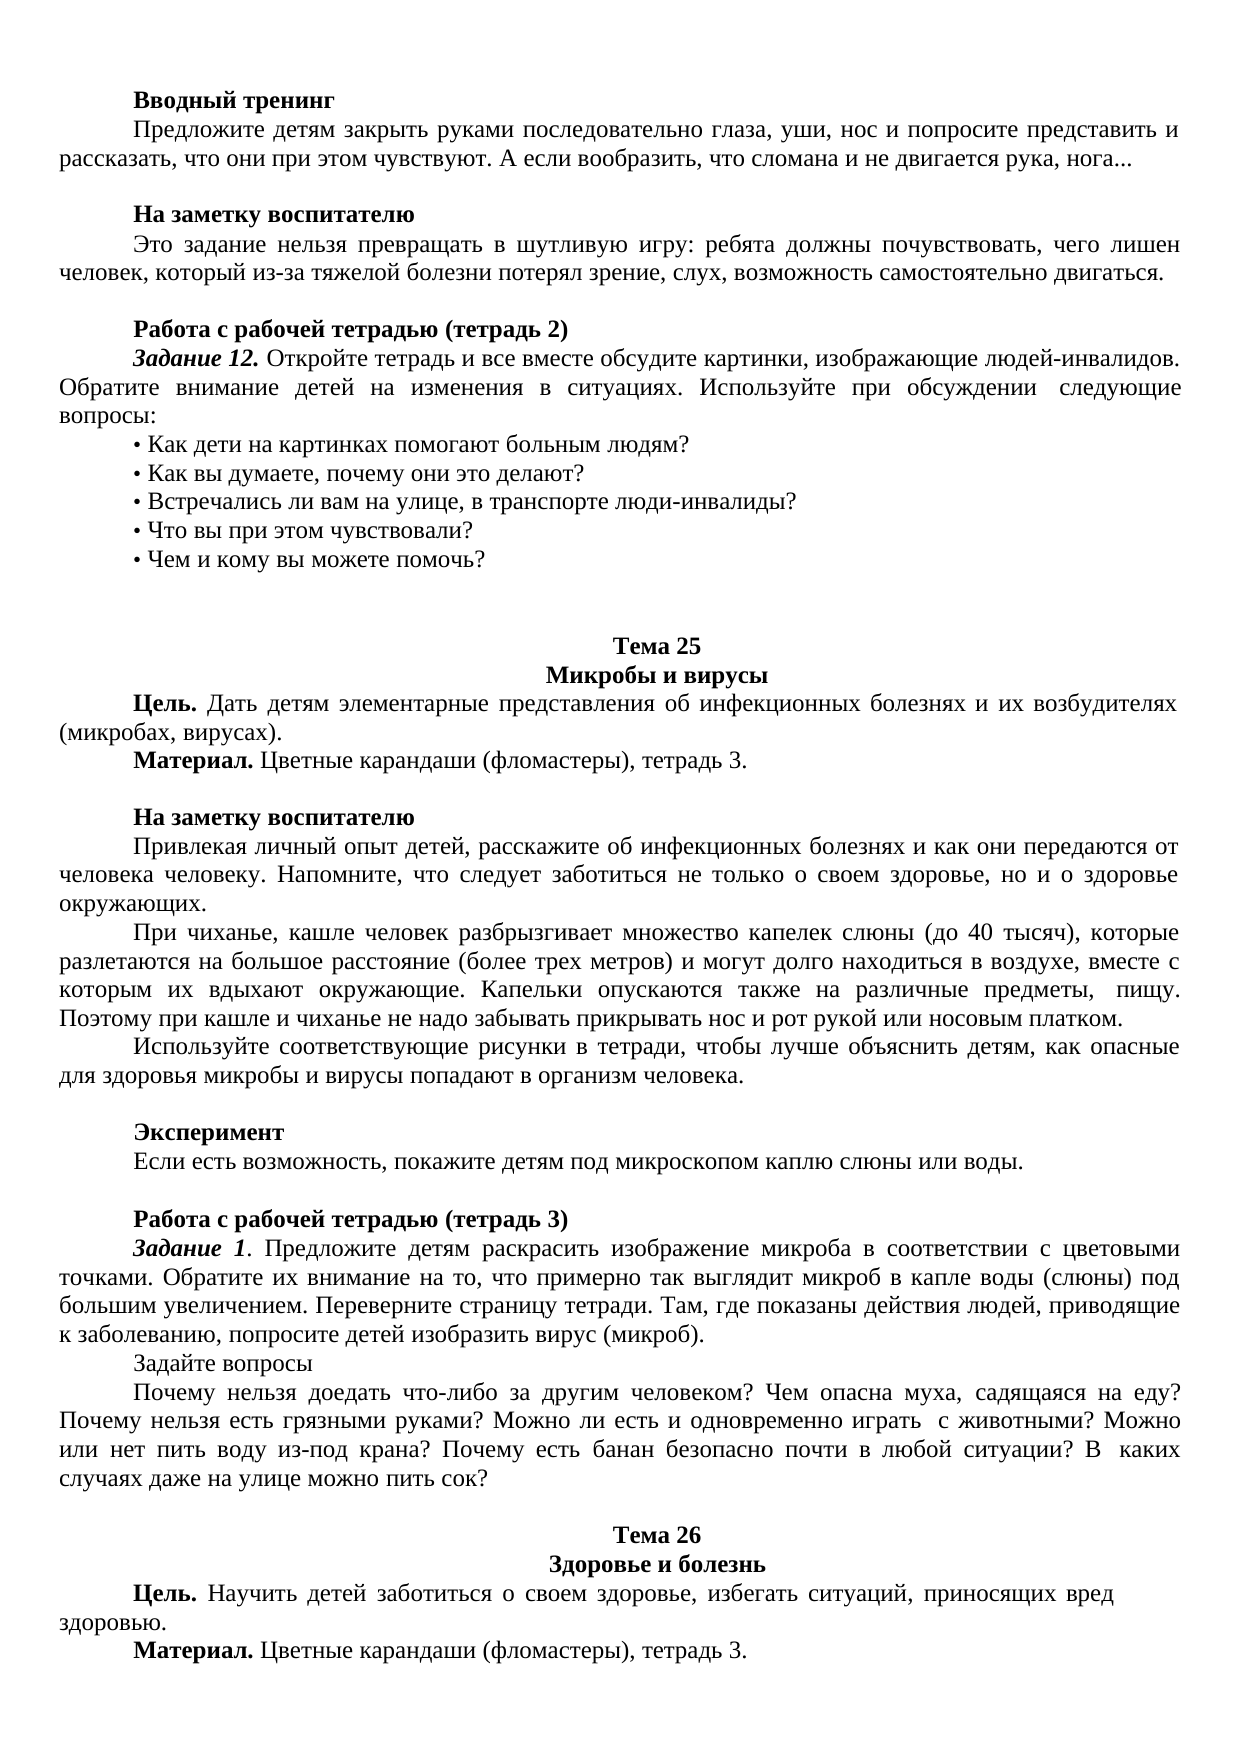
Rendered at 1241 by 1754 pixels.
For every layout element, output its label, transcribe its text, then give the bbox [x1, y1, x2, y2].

subtitle Вводный тренинг [133, 86, 1194, 114]
list Как дети на картинках помогают больным людям? [133, 429, 1194, 458]
list Встречались ли вам на улице, в транспорте люди-инвалиды? [133, 487, 1194, 516]
list Чем и кому вы можете помочь? [133, 544, 1194, 573]
text Почему нельзя доедать что-либо за другим человеком? Чем опасна муха, садящаяся на еду? Почему нельзя есть грязными руками? Можно ли есть и одновременно играть с животными? Можно или нет пить воду из-под крана? Почему есть банан безопасно почти в любой ситуации? В каких случаях даже на улице можно пить сок? [59, 1377, 1181, 1492]
text Задайте вопросы [133, 1348, 1194, 1377]
text Задание 1. Предложите детям раскрасить изображение микроба в соответствии с цветовыми точками. Обратите их внимание на то, что примерно так выглядит микроб в капле воды (слюны) под большим увеличением. Переверните страницу тетради. Там, где показаны действия людей, приводящие к заболеванию, попросите детей изобразить вирус (микроб). [59, 1233, 1181, 1348]
text Цель. Научить детей заботиться о своем здоровье, избегать ситуаций, приносящих вред здоровью. [59, 1578, 1194, 1636]
subtitle Работа с рабочей тетрадью (тетрадь 2) [133, 315, 1194, 343]
text При чиханье, кашле человек разбрызгивает множество капелек слюны (до 40 тысяч), которые разлетаются на большое расстояние (более трех метров) и могут долго находиться в воздухе, вместе с которым их вдыхают окружающие. Капельки опускаются также на различные предметы, пищу. Поэтому при кашле и чиханье не надо забывать прикрывать нос и рот рукой или носовым платком. [59, 917, 1181, 1032]
text Материал. Цветные карандаши (фломастеры), тетрадь 3. [133, 1636, 1194, 1664]
text Материал. Цветные карандаши (фломастеры), тетрадь 3. [133, 746, 1194, 774]
subtitle На заметку воспитателю [133, 200, 1194, 229]
subtitle Тема 25 Микробы и вирусы [546, 631, 809, 688]
list Что вы при этом чувствовали? [133, 516, 1194, 544]
text Цель. Дать детям элементарные представления об инфекционных болезнях и их возбудителях (микробах, вирусах). [59, 688, 1194, 746]
text Привлекая личный опыт детей, расскажите об инфекционных болезнях и как они передаются от человека человеку. Напомните, что следует заботиться не только о своем здоровье, но и о здоровье окружающих. [59, 831, 1180, 917]
subtitle Тема 26 Здоровье и болезнь [549, 1521, 766, 1578]
text Используйте соответствующие рисунки в тетради, чтобы лучше объяснить детям, как опасные для здоровья микробы и вирусы попадают в организм человека. [59, 1032, 1180, 1088]
text Если есть возможность, покажите детям под микроскопом каплю слюны или воды. [133, 1147, 1194, 1175]
subtitle Эксперимент [133, 1118, 1194, 1147]
text Задание 12. Откройте тетрадь и все вместе обсудите картинки, изображающие людей-инвалидов. Обратите внимание детей на изменения в ситуациях. Используйте при обсуждении следующие вопросы: [59, 343, 1182, 429]
subtitle Работа с рабочей тетрадью (тетрадь 3) [133, 1204, 1194, 1233]
text Это задание нельзя превращать в шутливую игру: ребята должны почувствовать, чего лишен человек, который из-за тяжелой болезни потерял зрение, слух, возможность самостоятельно двигаться. [59, 229, 1181, 286]
list Как вы думаете, почему они это делают? [133, 458, 1194, 487]
text Предложите детям закрыть руками последовательно глаза, уши, нос и попросите представить и рассказать, что они при этом чувствуют. А если вообразить, что сломана и не двигается рука, нога... [59, 114, 1180, 172]
subtitle На заметку воспитателю [133, 802, 1194, 831]
